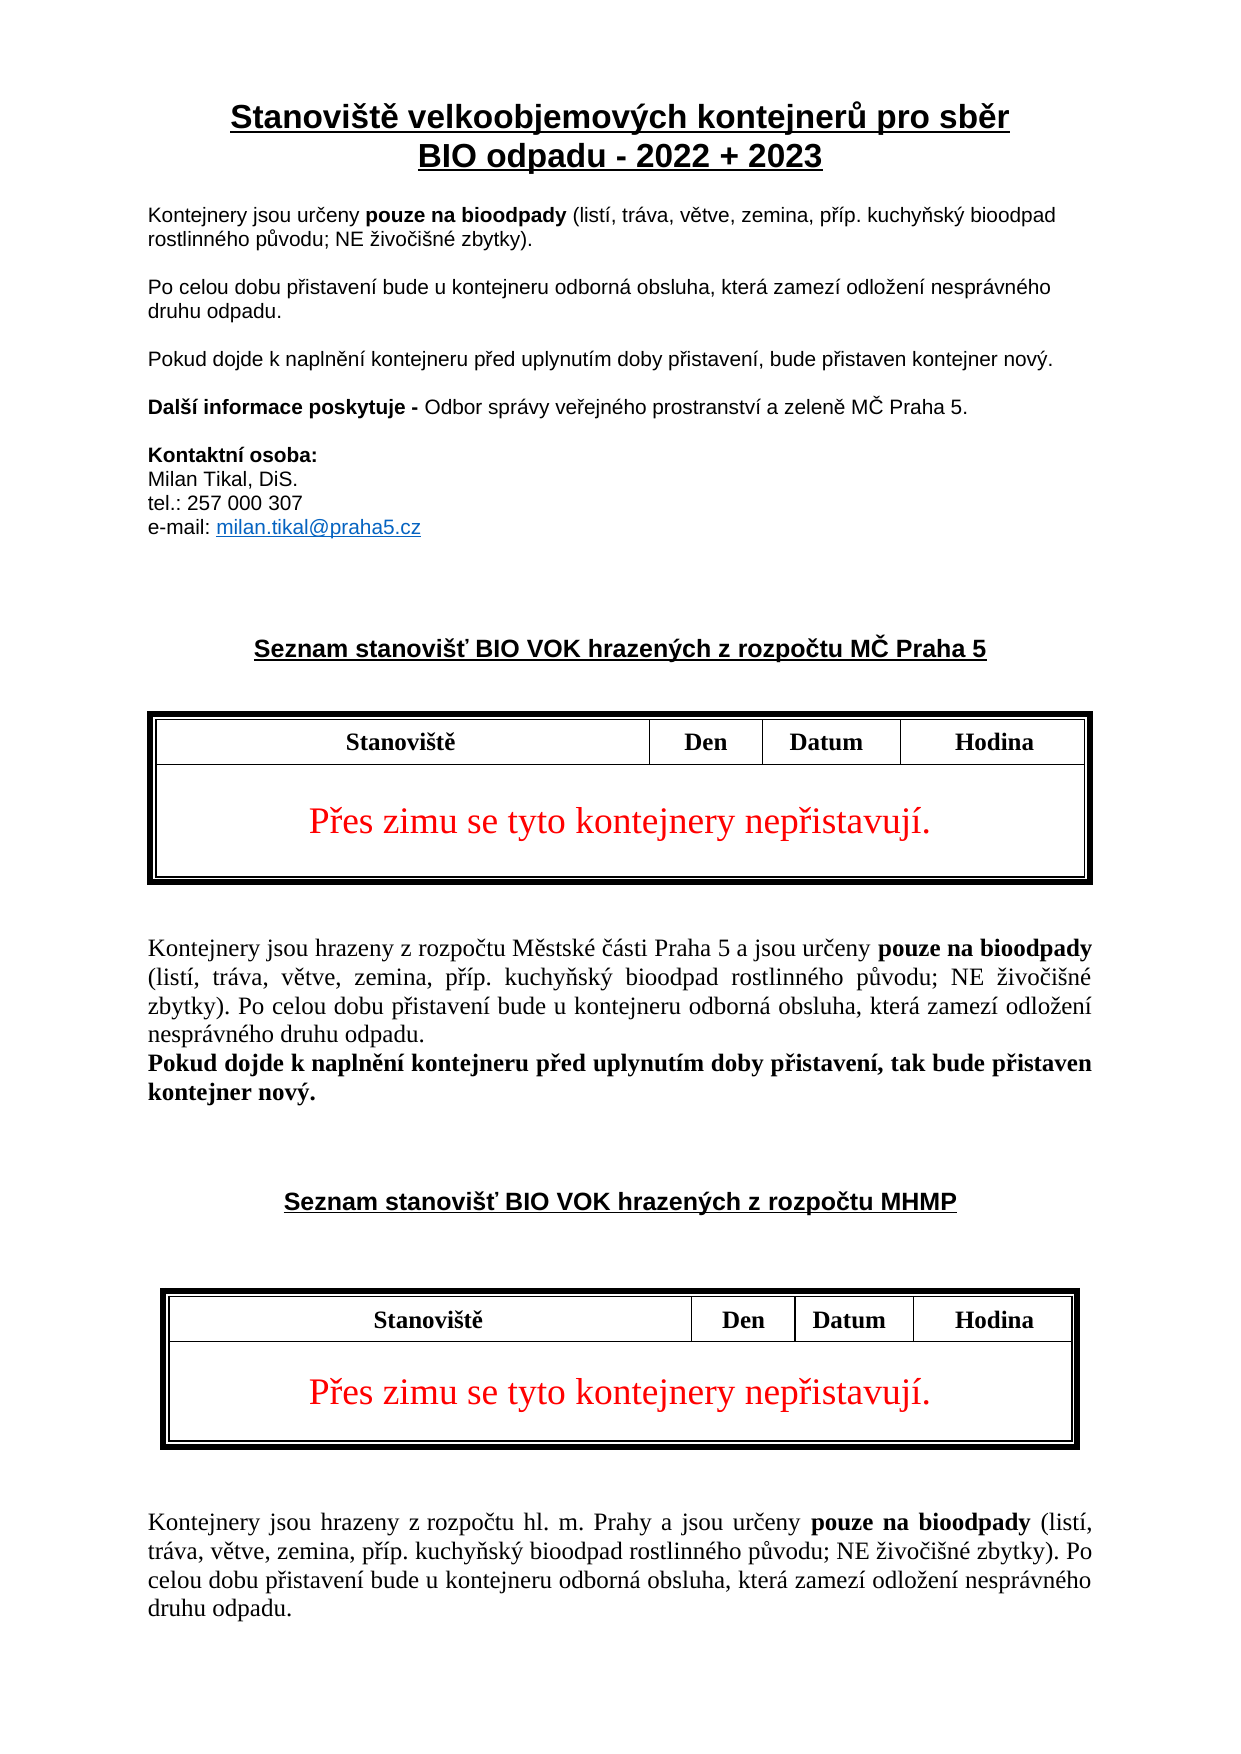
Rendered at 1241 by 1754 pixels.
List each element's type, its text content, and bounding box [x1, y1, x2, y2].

table_header Stanoviště [157, 720, 649, 764]
table_header Hodina [914, 1297, 1071, 1341]
text Po celou dobu přistavení bude u kontejneru odborná obsluha, která zamezí odložení nesprávného druhu odpadu. [148, 275, 1093, 323]
table_header Den [650, 720, 762, 764]
text Seznam stanovišť BIO VOK hrazených z rozpočtu MČ Praha 5 [148, 634, 1093, 663]
table_header Hodina [901, 720, 1084, 764]
text tel.: 257 000 307 [148, 491, 1093, 514]
text Kontejnery jsou určeny pouze na bioodpady (listí, tráva, větve, zemina, příp. kuchyňský bioodpad rostlinného původu; NE živočišné zbytky). [148, 203, 1093, 251]
text Seznam stanovišť BIO VOK hrazených z rozpočtu MHMP [148, 1187, 1093, 1216]
text Stanoviště velkoobjemových kontejnerů pro sběr [148, 97, 1093, 136]
table_header Stanoviště [170, 1297, 691, 1341]
text e-mail: milan.tikal@praha5.cz [148, 514, 1093, 538]
text Kontejnery jsou hrazeny z rozpočtu Městské části Praha 5 a jsou určeny pouze na bioodpady (listí, tráva, větve, zemina, příp. kuchyňský bioodpad rostlinného původu; NE živočišné zbytky). Po celou dobu přistavení bude u kontejneru odborná obsluha, která zamezí odložení nesprávného druhu odpadu. [148, 933, 1093, 1048]
text Kontejnery jsou hrazeny z rozpočtu hl. m. Prahy a jsou určeny pouze na bioodpady (listí, tráva, větve, zemina, příp. kuchyňský bioodpad rostlinného původu; NE živočišné zbytky). Po celou dobu přistavení bude u kontejneru odborná obsluha, která zamezí odložení nesprávného druhu odpadu. [148, 1507, 1093, 1622]
table_cell Přes zimu se tyto kontejnery nepřistavují. [157, 765, 1084, 876]
table_cell Přes zimu se tyto kontejnery nepřistavují. [170, 1342, 1071, 1440]
table_header Den [692, 1297, 794, 1341]
table_header Datum [763, 720, 900, 764]
text Další informace poskytuje - Odbor správy veřejného prostranství a zeleně MČ Praha 5. [148, 395, 1093, 419]
text BIO odpadu - 2022 + 2023 [148, 136, 1093, 174]
text Milan Tikal, DiS. [148, 467, 1093, 491]
table_header Datum [796, 1297, 913, 1341]
text Pokud dojde k naplnění kontejneru před uplynutím doby přistavení, tak bude přistaven kontejner nový. [148, 1048, 1093, 1106]
text Pokud dojde k naplnění kontejneru před uplynutím doby přistavení, bude přistaven kontejner nový. [148, 347, 1093, 371]
text Kontaktní osoba: [148, 443, 1093, 467]
